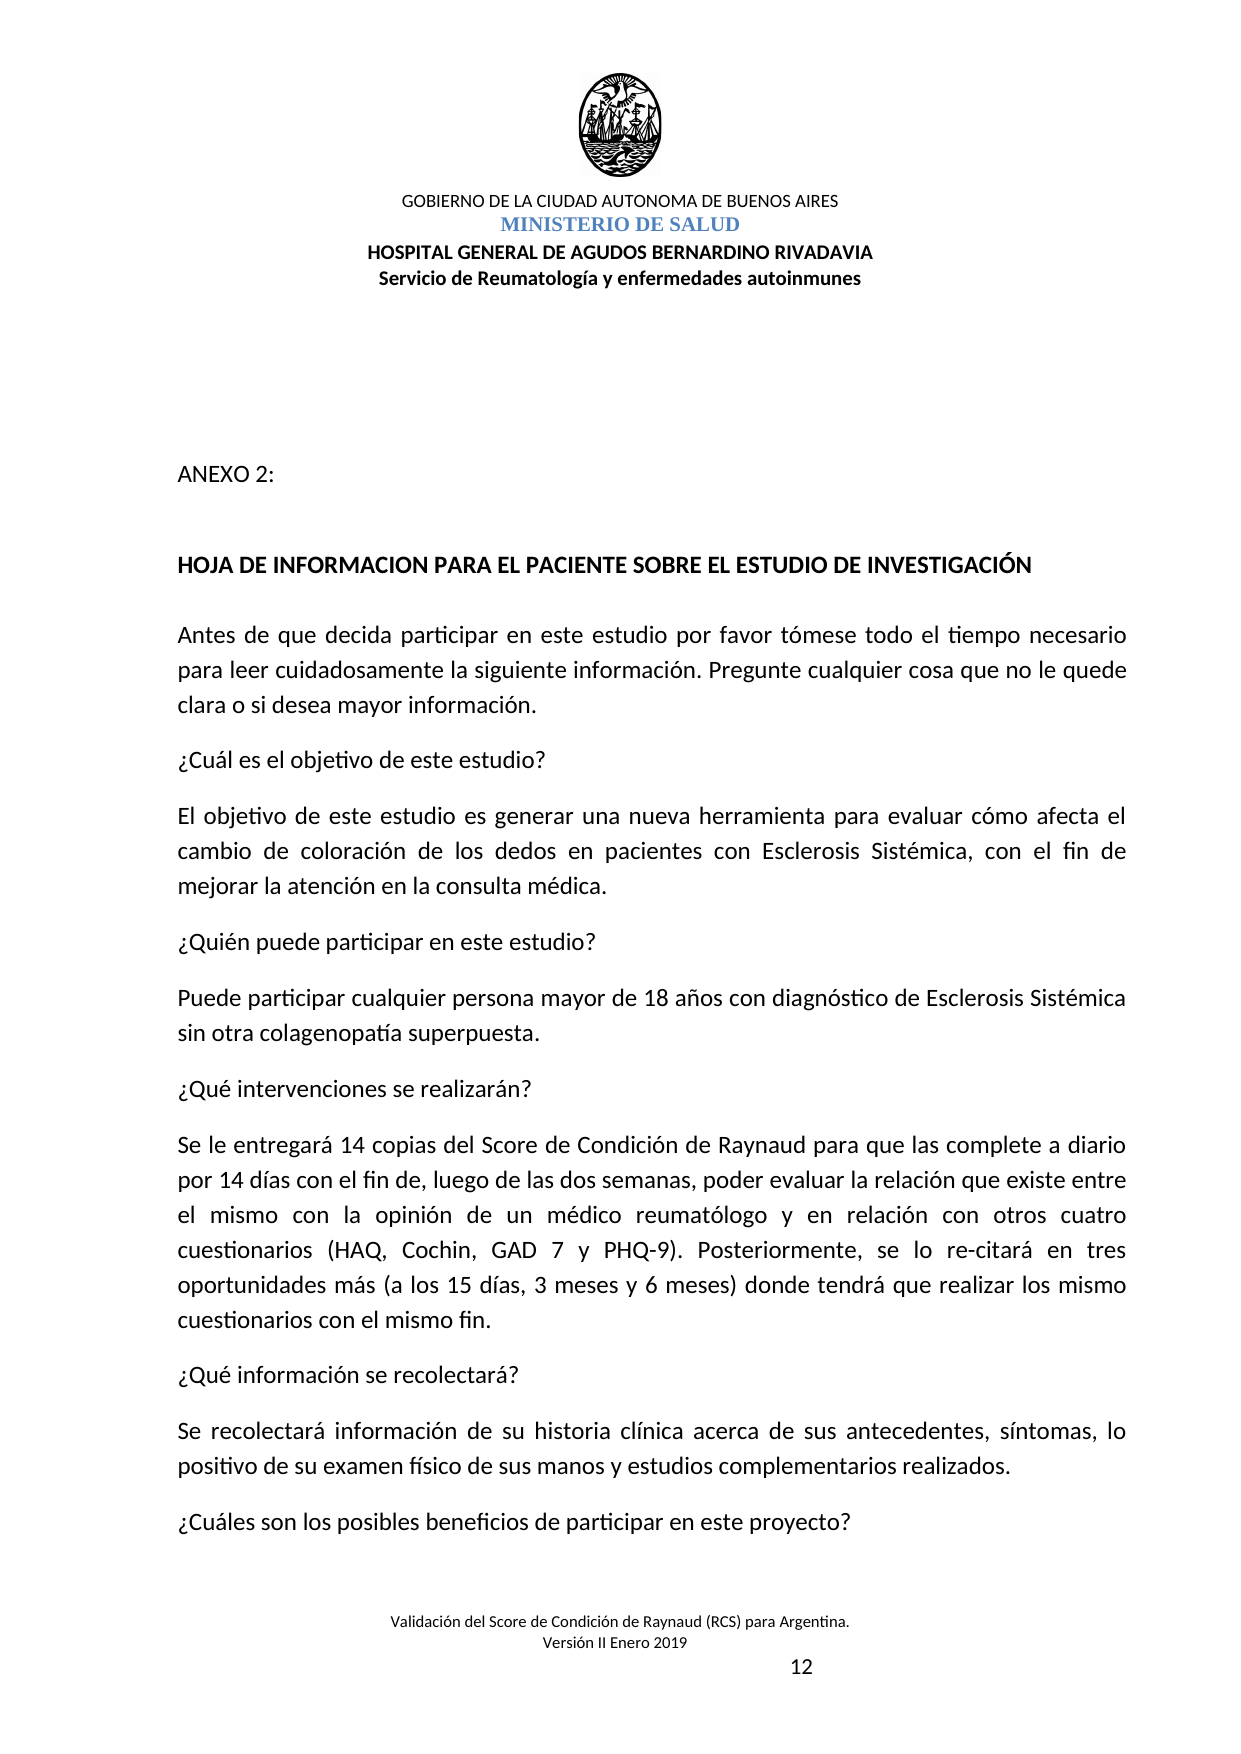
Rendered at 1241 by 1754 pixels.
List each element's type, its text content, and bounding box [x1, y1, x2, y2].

text ¿Quién puede participar en este estudio? [177, 926, 1128, 957]
text HOJA DE INFORMACION PARA EL PACIENTE SOBRE EL ESTUDIO DE INVESTIGACIÓN [177, 549, 1063, 579]
text Se recolectará información de su historia clínica acerca de sus antecedentes, síntomas, lo positivo de su examen físico de sus manos y estudios complementarios realizados. [177, 1415, 1128, 1481]
text ¿Cuál es el objetivo de este estudio? [177, 744, 1128, 775]
text Puede participar cualquier persona mayor de 18 años con diagnóstico de Esclerosis Sistémica sin otra colagenopatía superpuesta. [177, 982, 1128, 1048]
text ¿Cuáles son los posibles beneficios de participar en este proyecto? [177, 1506, 1128, 1537]
picture [578, 73, 662, 177]
text Antes de que decida participar en este estudio por favor tómese todo el tiempo necesario para leer cuidadosamente la siguiente información. Pregunte cualquier cosa que no le quede clara o si desea mayor información. [177, 619, 1128, 719]
text ¿Qué información se recolectará? [177, 1359, 1128, 1390]
text ¿Qué intervenciones se realizarán? [177, 1073, 1128, 1103]
text El objetivo de este estudio es generar una nueva herramienta para evaluar cómo afecta el cambio de coloración de los dedos en pacientes con Esclerosis Sistémica, con el fin de mejorar la atención en la consulta médica. [177, 800, 1128, 901]
text ANEXO 2: [177, 458, 1063, 488]
text Se le entregará 14 copias del Score de Condición de Raynaud para que las complete a diario por 14 días con el fin de, luego de las dos semanas, poder evaluar la relación que existe entre el mismo con la opinión de un médico reumatólogo y en relación con otros cuatro cuestionarios (HAQ, Cochin, GAD 7 y PHQ-9). Posteriormente, se lo re-citará en tres oportunidades más (a los 15 días, 3 meses y 6 meses) donde tendrá que realizar los mismo cuestionarios con el mismo fin. [177, 1129, 1128, 1334]
